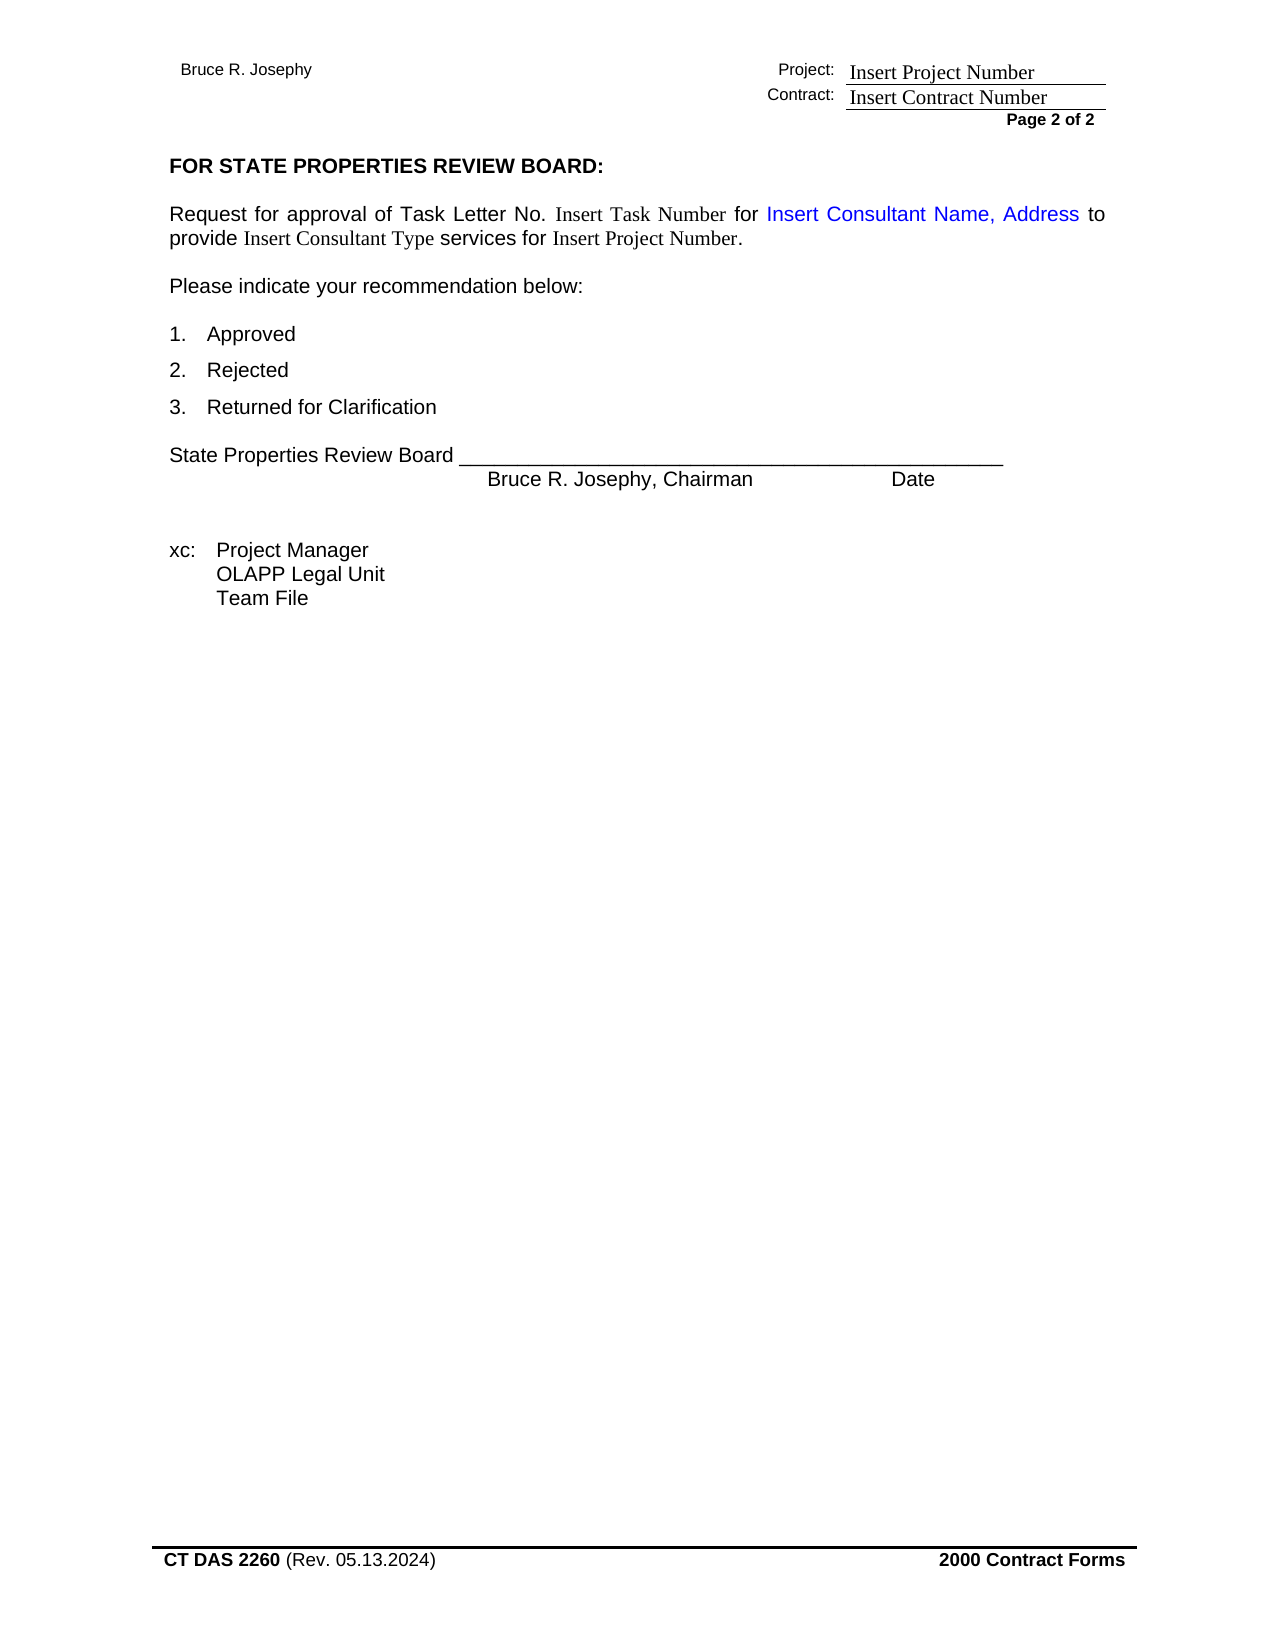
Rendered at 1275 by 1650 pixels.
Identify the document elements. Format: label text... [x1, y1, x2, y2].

text OLAPP Legal Unit [169, 562, 1106, 586]
text xc: Project Manager [169, 538, 1106, 562]
text Team File [141, 586, 1106, 610]
text Please indicate your recommendation below: [169, 274, 1106, 298]
list Approved [169, 322, 1096, 346]
text Bruce R. Josephy, Chairman Date [169, 466, 1106, 490]
text State Properties Review Board _______________________________________________ [169, 442, 1106, 466]
text FOR STATE PROPERTIES REVIEW BOARD: [141, 153, 1106, 177]
text 3. Returned for Clarification [169, 394, 1096, 418]
list Rejected [169, 358, 1096, 382]
text Request for approval of Task Letter No. for to provide services for . [169, 201, 1106, 250]
